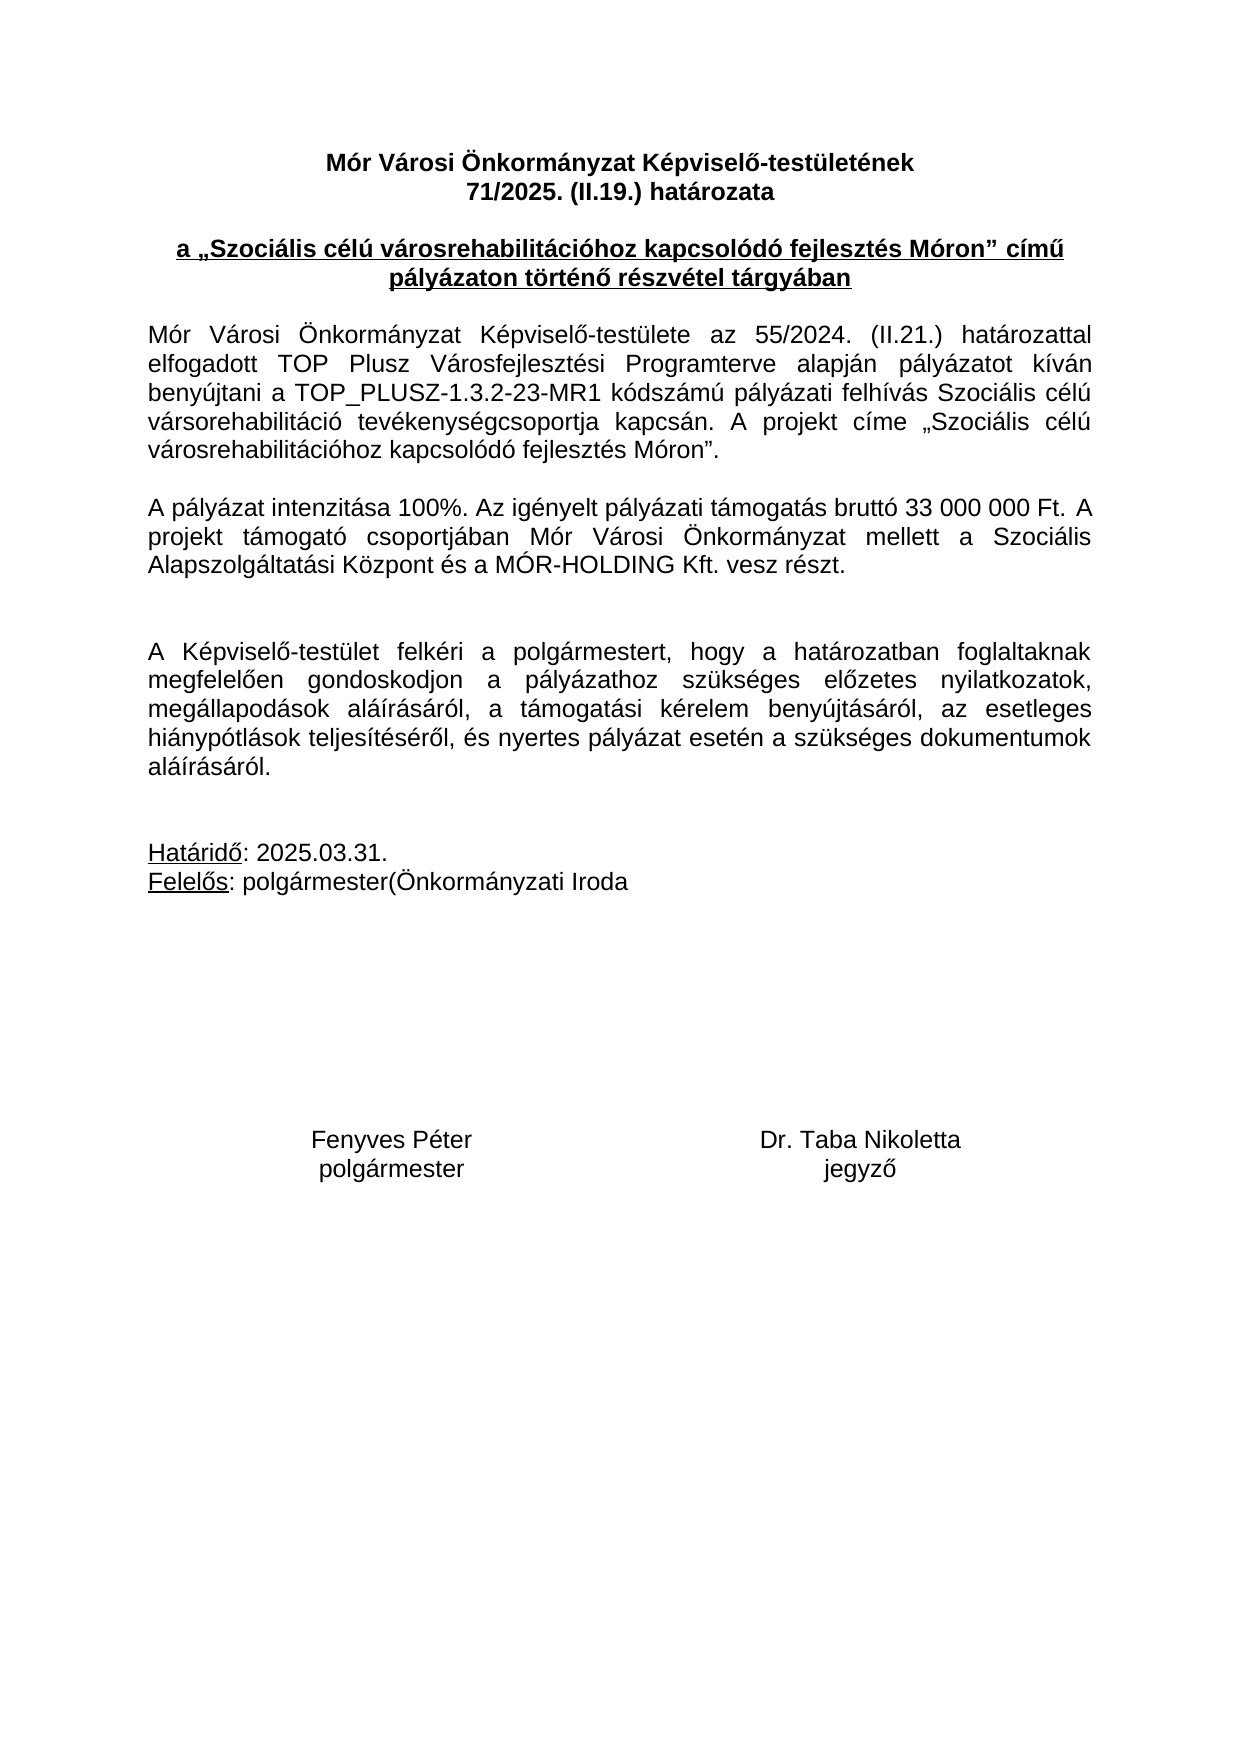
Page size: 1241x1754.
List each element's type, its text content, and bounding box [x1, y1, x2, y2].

text a „Szociális célú városrehabilitációhoz kapcsolódó fejlesztés Móron” című pályázaton történő részvétel tárgyában [148, 234, 1092, 291]
text A pályázat intenzitása 100%. Az igényelt pályázati támogatás bruttó 33 000 000 Ft. A projekt támogató csoportjában Mór Városi Önkormányzat mellett a Szociális Alapszolgáltatási Központ és a MÓR-HOLDING Kft. vesz részt. [148, 493, 1092, 579]
text polgármester jegyző [148, 1154, 1092, 1183]
text 71/2025. (II.19.) határozata [148, 176, 1092, 205]
text Fenyves Péter Dr. Taba Nikoletta [148, 1125, 1092, 1154]
text Határidő: 2025.03.31. [148, 838, 1092, 866]
text A Képviselő-testület felkéri a polgármestert, hogy a határozatban foglaltaknak megfelelően gondoskodjon a pályázathoz szükséges előzetes nyilatkozatok, megállapodások aláírásáról, a támogatási kérelem benyújtásáról, az esetleges hiánypótlások teljesítéséről, és nyertes pályázat esetén a szükséges dokumentumok aláírásáról. [148, 636, 1092, 780]
text Mór Városi Önkormányzat Képviselő-testülete az 55/2024. (II.21.) határozattal elfogadott TOP Plusz Városfejlesztési Programterve alapján pályázatot kíván benyújtani a TOP_PLUSZ-1.3.2-23-MR1 kódszámú pályázati felhívás Szociális célú vársorehabilitáció tevékenységcsoportja kapcsán. A projekt címe „Szociális célú városrehabilitációhoz kapcsolódó fejlesztés Móron”. [148, 320, 1092, 464]
text Felelős: polgármester(Önkormányzati Iroda [148, 866, 1092, 895]
text Mór Városi Önkormányzat Képviselő-testületének [148, 148, 1092, 176]
